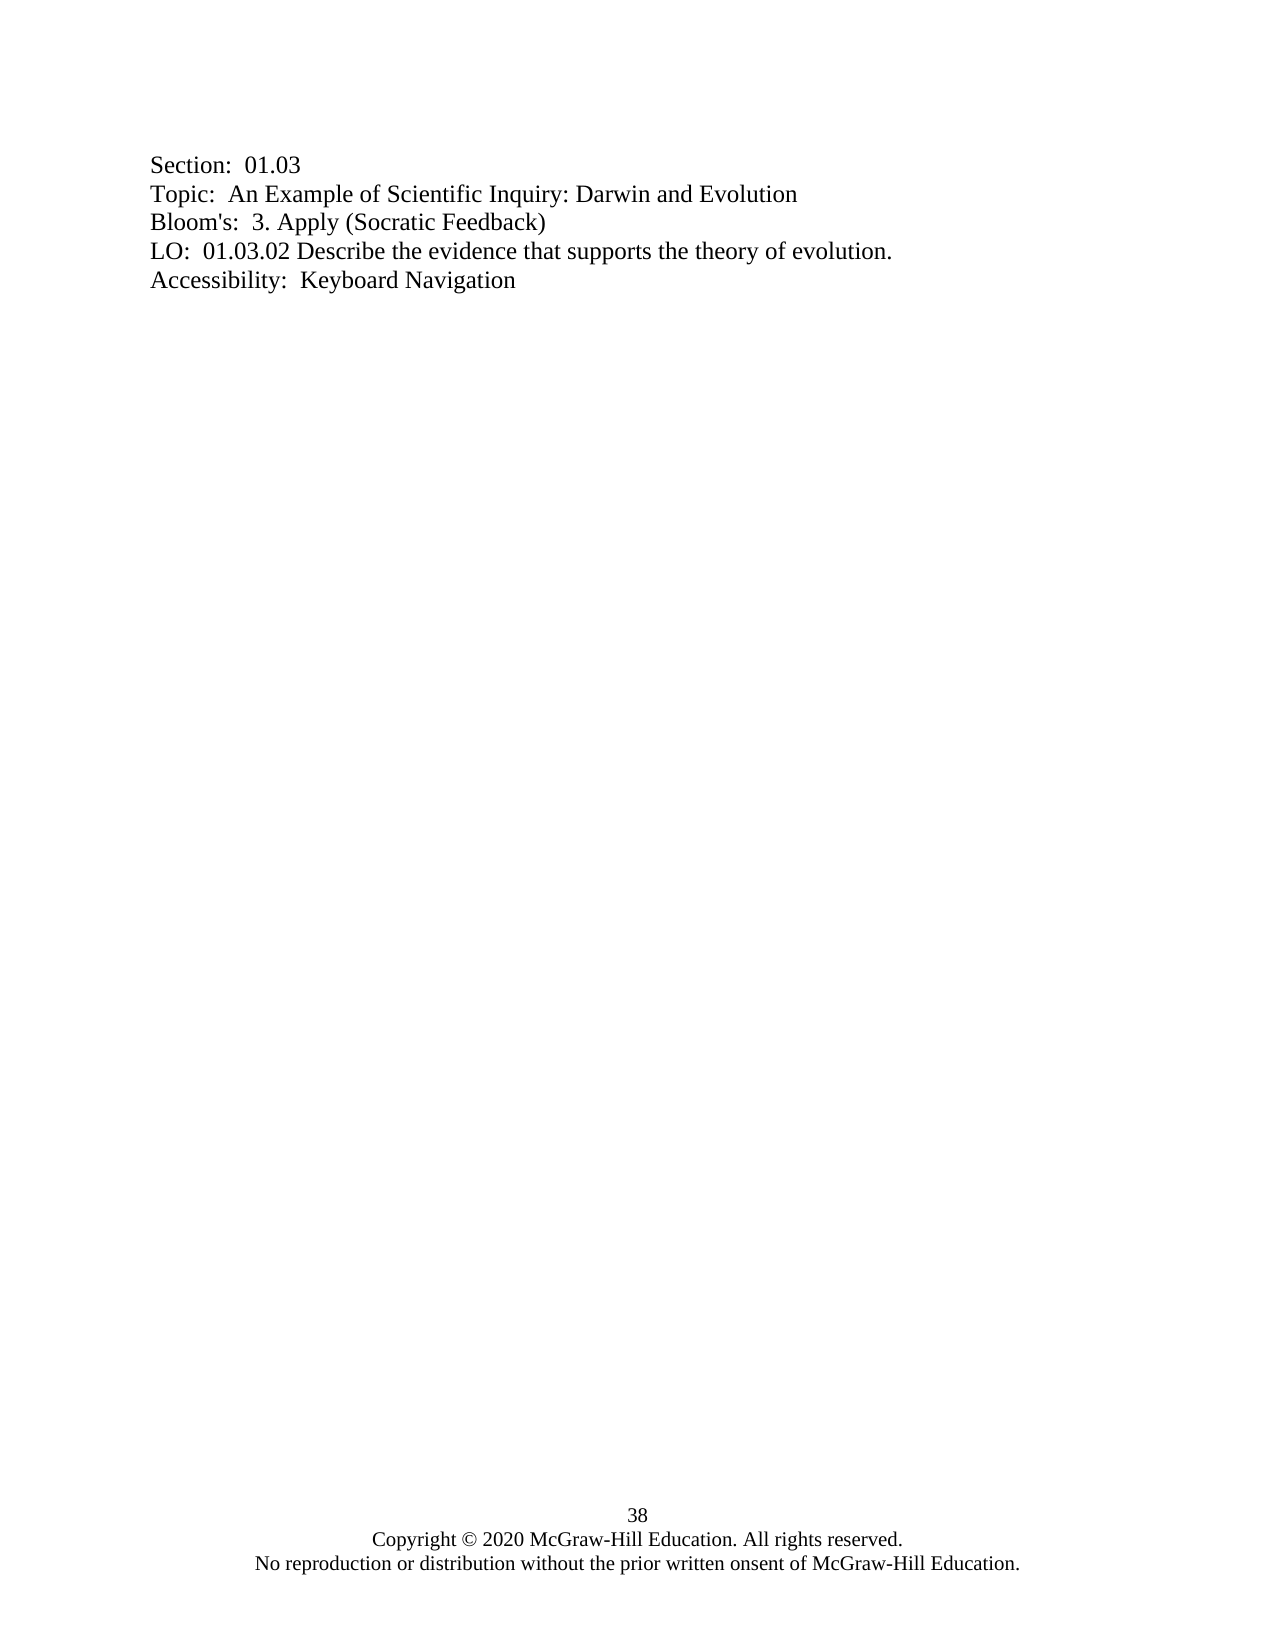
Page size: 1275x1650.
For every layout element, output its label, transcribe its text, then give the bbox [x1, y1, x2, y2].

text LO: 01.03.02 Describe the evidence that supports the theory of evolution. [150, 236, 1125, 265]
text Topic: An Example of Scientific Inquiry: Darwin and Evolution [150, 179, 1125, 207]
text Bloom's: 3. Apply (Socratic Feedback) [150, 207, 1125, 236]
text Section: 01.03 [150, 150, 1125, 179]
text Accessibility: Keyboard Navigation [150, 265, 1125, 294]
